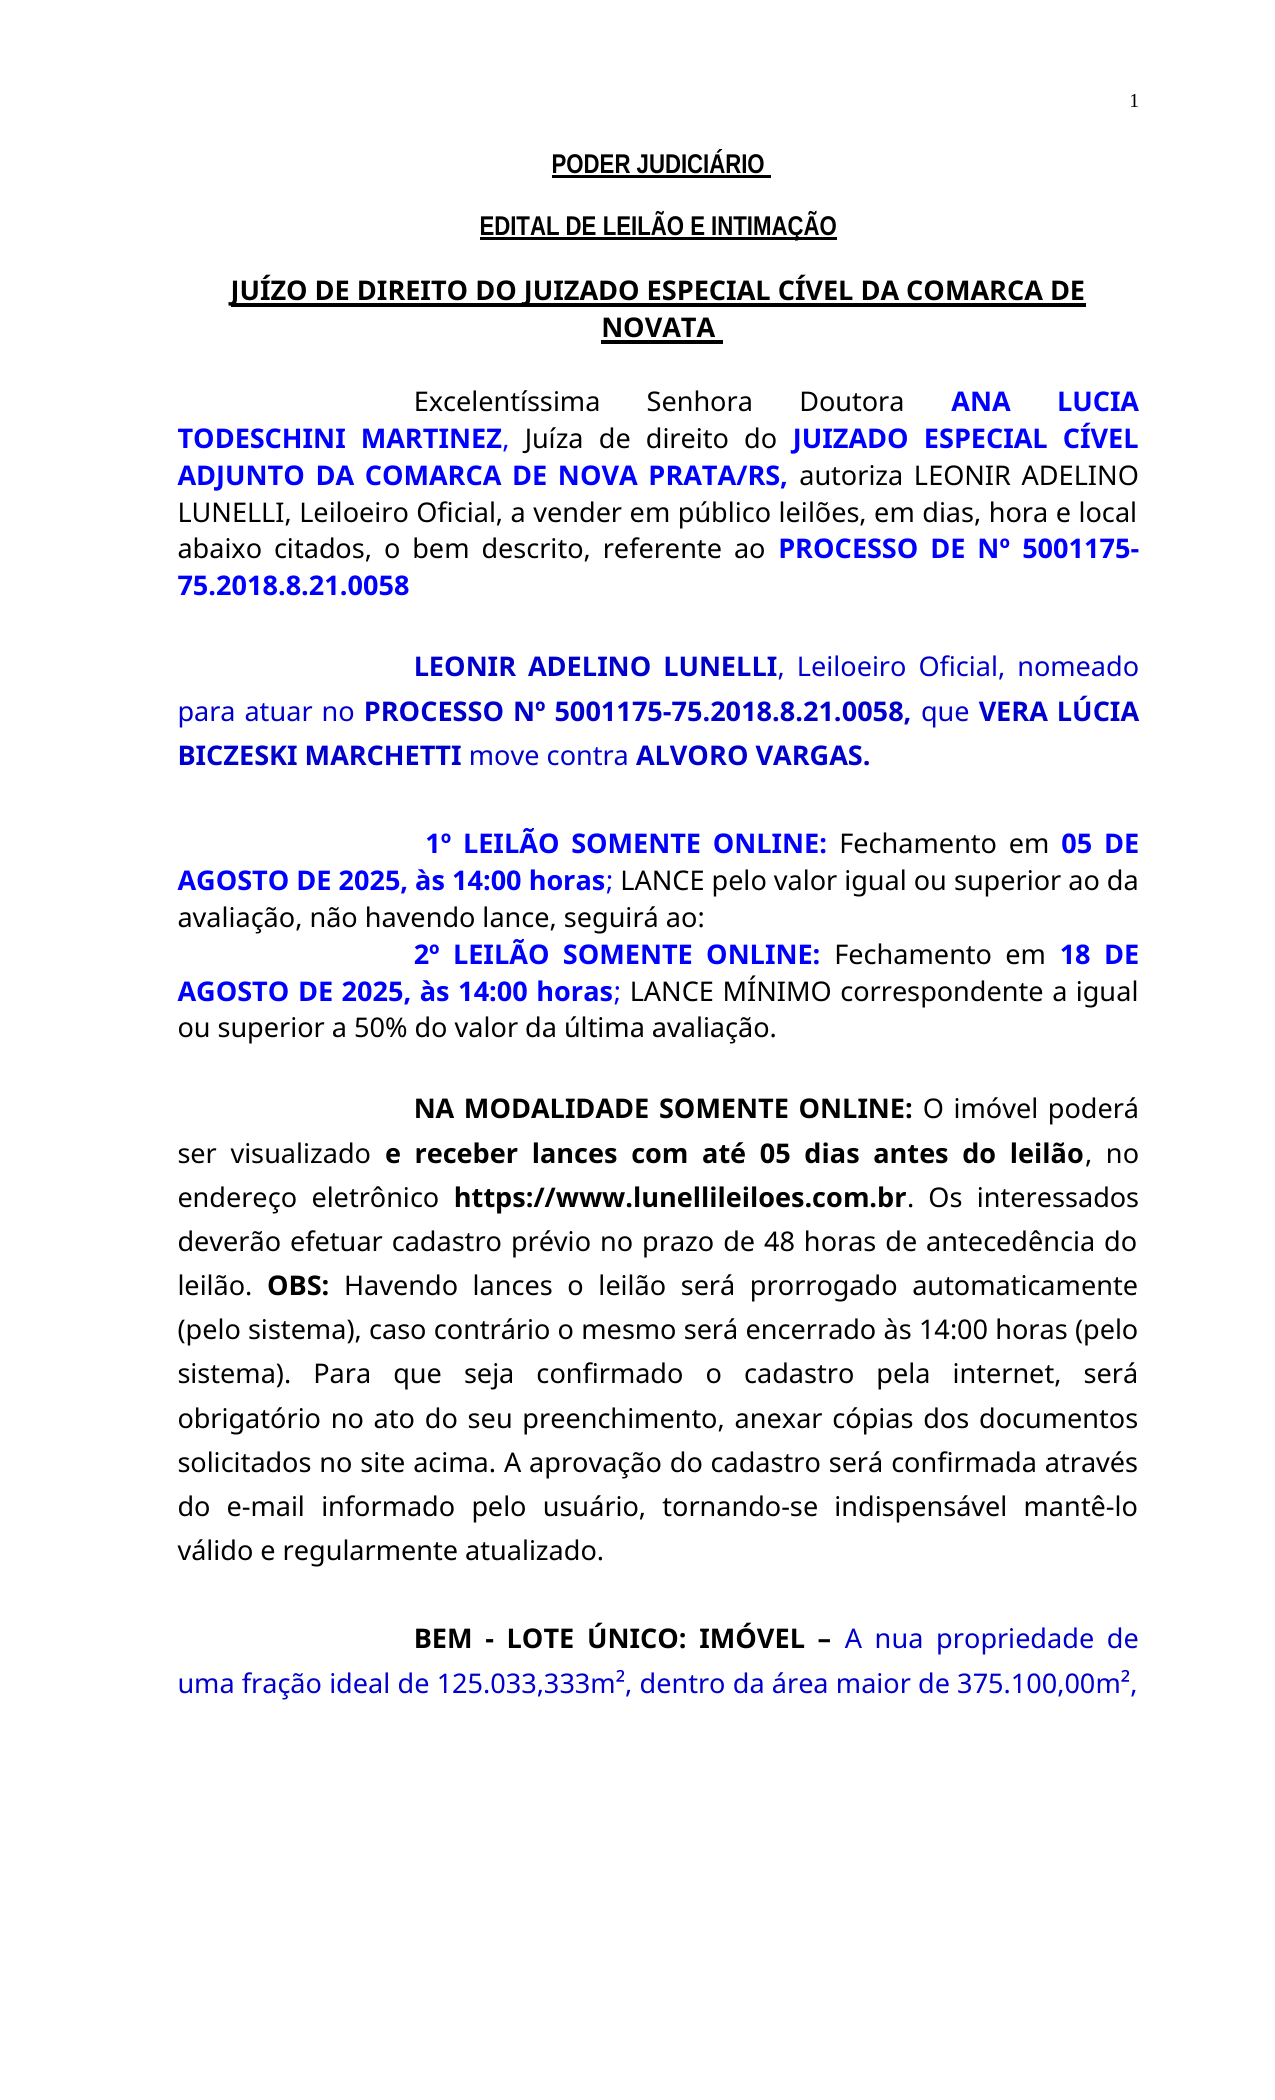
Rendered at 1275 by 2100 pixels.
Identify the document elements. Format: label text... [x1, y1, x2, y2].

text 1º LEILÃO SOMENTE ONLINE: Fechamento em 05 DE AGOSTO DE 2025, às 14:00 horas; LANCE pelo valor igual ou superior ao da avaliação, não havendo lance, seguirá ao: [177, 824, 1139, 935]
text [177, 1620, 1139, 1701]
text 2º LEILÃO SOMENTE ONLINE: Fechamento em 18 DE AGOSTO DE 2025, às 14:00 horas; LANCE MÍNIMO correspondente a igual ou superior a 50% do valor da última avaliação. [177, 935, 1139, 1046]
text LEONIR ADELINO LUNELLI, Leiloeiro Oficial, nomeado para atuar no PROCESSO Nº 5001175-75.2018.8.21.0058, que VERA LÚCIA BICZESKI MARCHETTI move contra ALVORO VARGAS. [177, 648, 1139, 773]
text JUÍZO DE DIREITO DO JUIZADO ESPECIAL CÍVEL DA COMARCA DE NOVATA [177, 272, 1139, 346]
text NA MODALIDADE SOMENTE ONLINE: O imóvel poderá ser visualizado e receber lances com até 05 dias antes do leilão, no endereço eletrônico https://www.lunellileiloes.com.br. Os interessados deverão efetuar cadastro prévio no prazo de 48 horas de antecedência do leilão. OBS: Havendo lances o leilão será prorrogado automaticamente (pelo sistema), caso contrário o mesmo será encerrado às 14:00 horas (pelo sistema). Para que seja confirmado o cadastro pela internet, será obrigatório no ato do seu preenchimento, anexar cópias dos documentos solicitados no site acima. A aprovação do cadastro será confirmada através do e-mail informado pelo usuário, tornando-se indispensável mantê-lo válido e regularmente atualizado. [177, 1090, 1139, 1568]
text Excelentíssima Senhora Doutora ANA LUCIA TODESCHINI MARTINEZ, Juíza de direito do JUIZADO ESPECIAL CÍVEL ADJUNTO DA COMARCA DE NOVA PRATA/RS, autoriza LEONIR ADELINO LUNELLI, Leiloeiro Oficial, a vender em público leilões, em dias, hora e local abaixo citados, o bem descrito, referente ao PROCESSO DE Nº 5001175-75.2018.8.21.0058 [177, 382, 1139, 604]
text EDITAL DE LEILÃO E INTIMAÇÃO [177, 210, 1139, 241]
text PODER JUDICIÁRIO [177, 148, 1139, 179]
